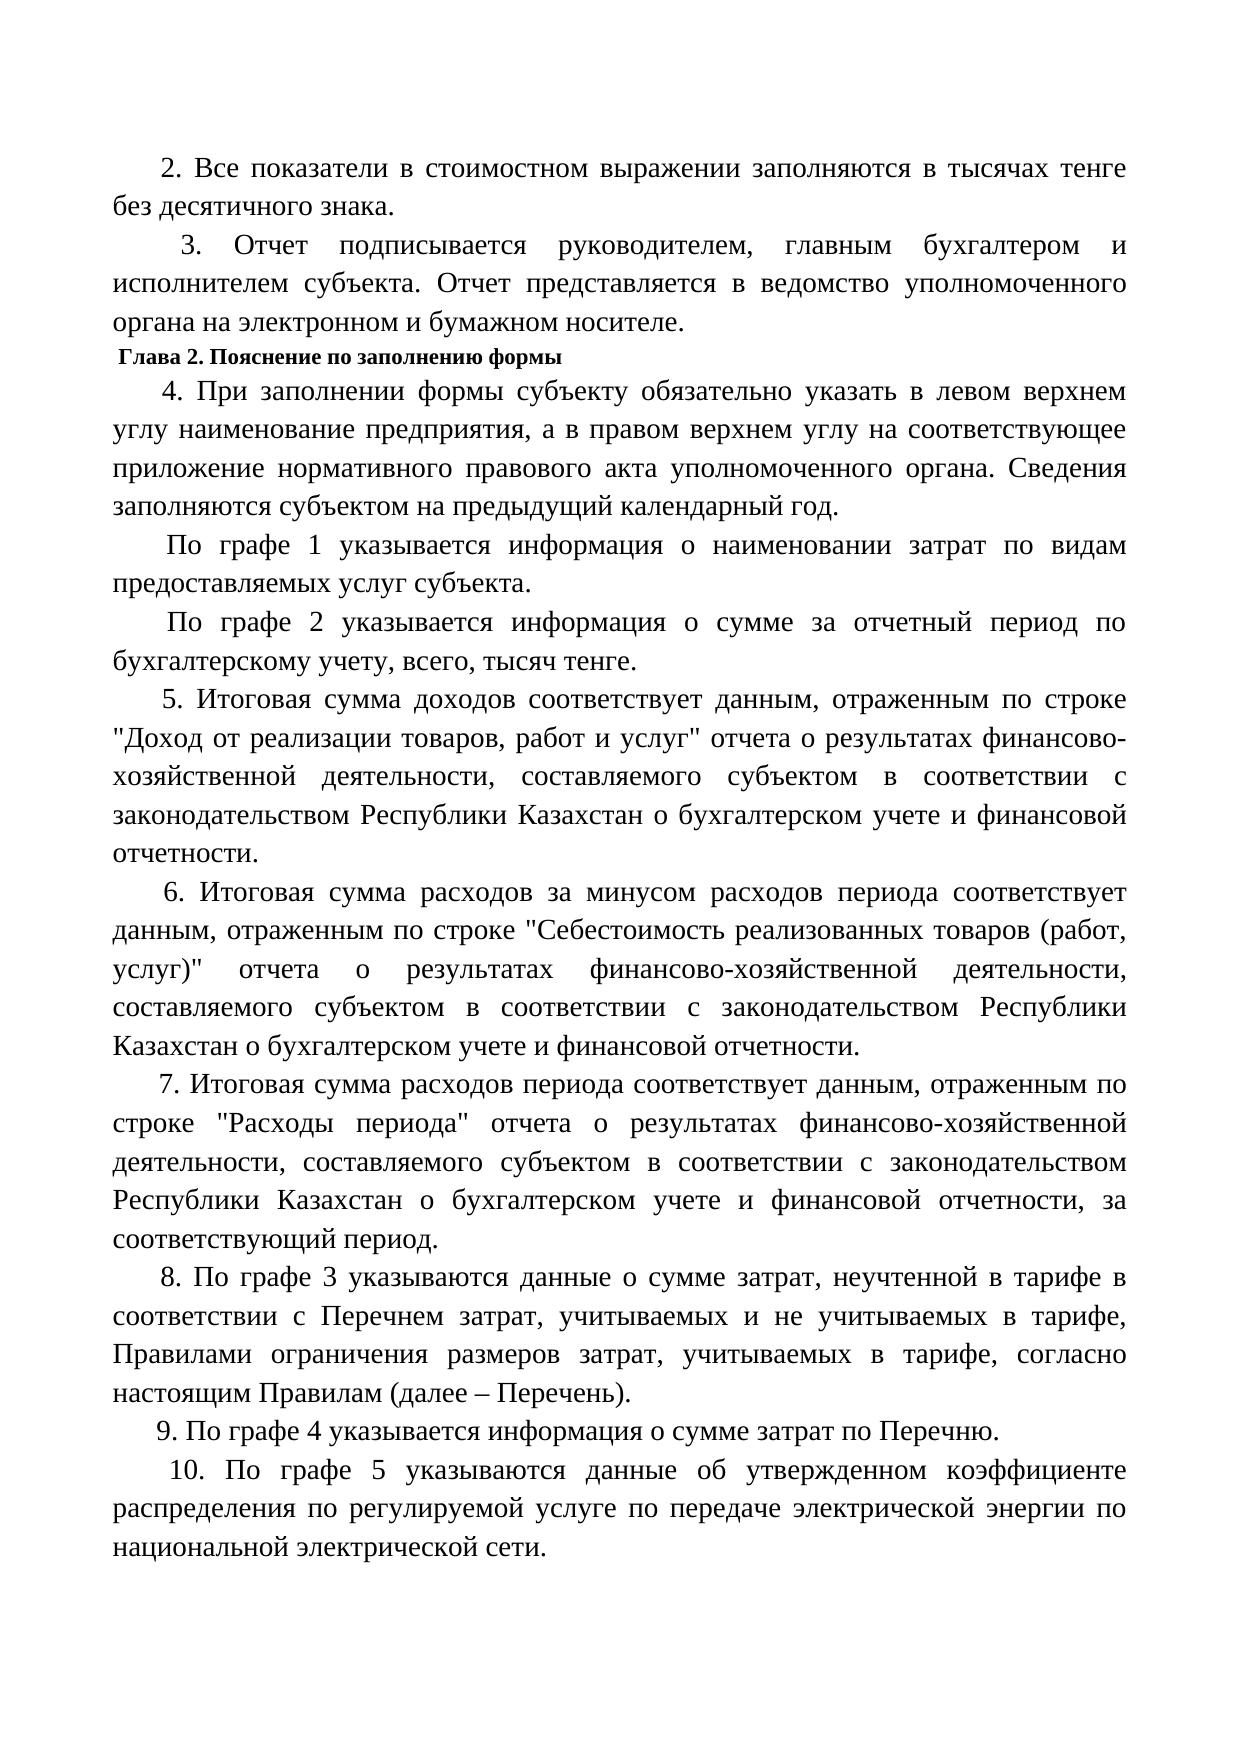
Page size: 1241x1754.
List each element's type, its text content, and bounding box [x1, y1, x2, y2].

text 3. Отчет подписывается руководителем, главным бухгалтером и исполнителем субъекта. Отчет представляется в ведомство уполномоченного органа на электронном и бумажном носителе. [112, 227, 1128, 338]
text 4. При заполнении формы субъекту обязательно указать в левом верхнем углу наименование предприятия, а в правом верхнем углу на соответствующее приложение нормативного правового акта уполномоченного органа. Сведения заполняются субъектом на предыдущий календарный год. [112, 373, 1128, 522]
text По графе 2 указывается информация о сумме за отчетный период по бухгалтерскому учету, всего, тысяч тенге. [112, 604, 1128, 676]
text Глава 2. Пояснение по заполнению формы [112, 343, 1128, 369]
text 6. Итоговая сумма расходов за минусом расходов периода соответствует данным, отраженным по строке "Себестоимость реализованных товаров (работ, услуг)" отчета о результатах финансово-хозяйственной деятельности, составляемого субъектом в соответствии с законодательством Республики Казахстан о бухгалтерском учете и финансовой отчетности. [112, 874, 1128, 1062]
text 5. Итоговая сумма доходов соответствует данным, отраженным по строке "Доход от реализации товаров, работ и услуг" отчета о результатах финансово-хозяйственной деятельности, составляемого субъектом в соответствии с законодательством Республики Казахстан о бухгалтерском учете и финансовой отчетности. [112, 681, 1128, 869]
text 9. По графе 4 указывается информация о сумме затрат по Перечню. [112, 1413, 1128, 1447]
text 2. Все показатели в стоимостном выражении заполняются в тысячах тенге без десятичного знака. [112, 150, 1128, 222]
text 8. По графе 3 указываются данные о сумме затрат, неучтенной в тарифе в соответствии с Перечнем затрат, учитываемых и не учитываемых в тарифе, Правилами ограничения размеров затрат, учитываемых в тарифе, согласно настоящим Правилам (далее – Перечень). [112, 1259, 1128, 1408]
text 10. По графе 5 указываются данные об утвержденном коэффициенте распределения по регулируемой услуге по передаче электрической энергии по национальной электрической сети. [112, 1452, 1128, 1563]
text По графе 1 указывается информация о наименовании затрат по видам предоставляемых услуг субъекта. [112, 527, 1128, 599]
text 7. Итоговая сумма расходов периода соответствует данным, отраженным по строке "Расходы периода" отчета о результатах финансово-хозяйственной деятельности, составляемого субъектом в соответствии с законодательством Республики Казахстан о бухгалтерском учете и финансовой отчетности, за соответствующий период. [112, 1067, 1128, 1254]
